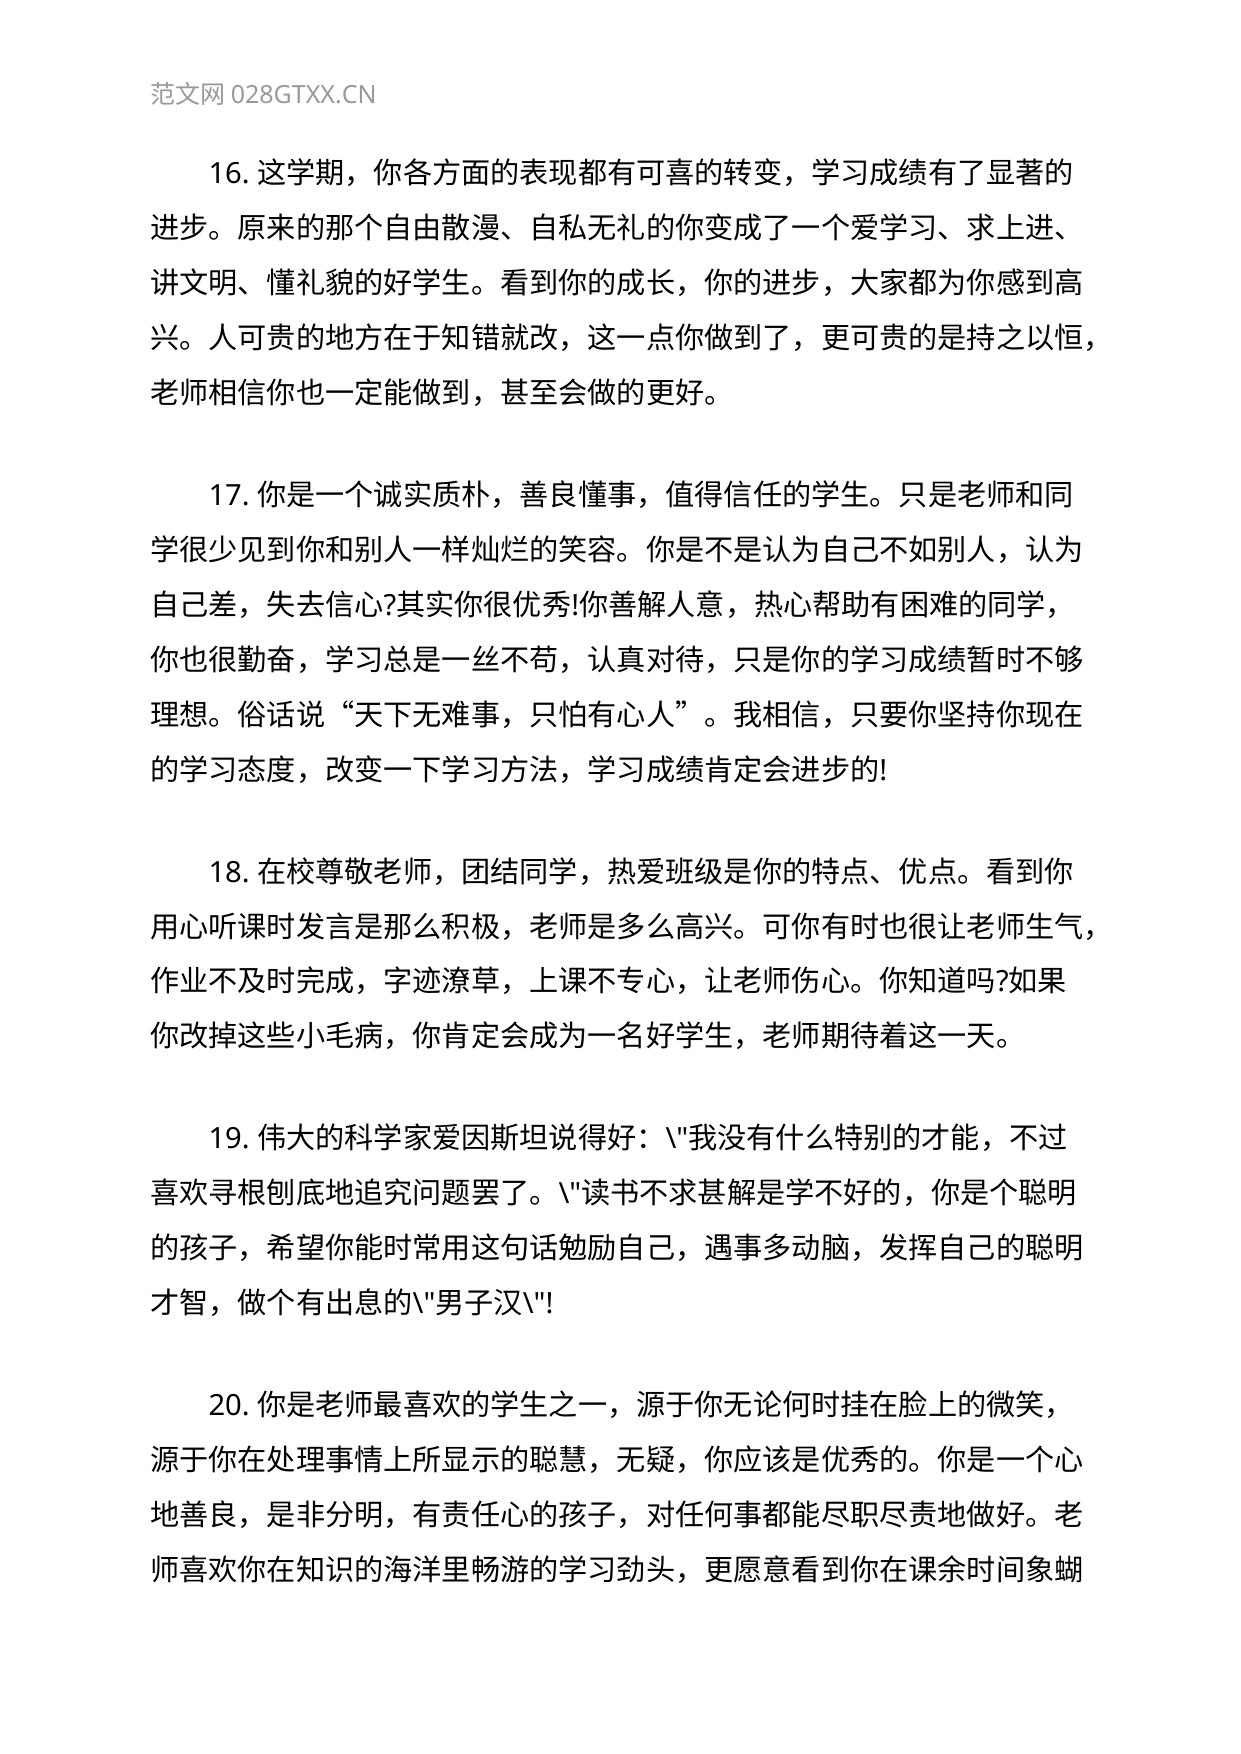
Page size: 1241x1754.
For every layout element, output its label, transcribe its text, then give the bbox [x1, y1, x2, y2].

text 18. 在校尊敬老师，团结同学，热爱班级是你的特点、优点。看到你用心听课时发言是那么积极，老师是多么高兴。可你有时也很让老师生气，作业不及时完成，字迹潦草，上课不专心，让老师伤心。你知道吗?如果你改掉这些小毛病，你肯定会成为一名好学生，老师期待着这一天。 [150, 848, 1090, 1055]
text 16. 这学期，你各方面的表现都有可喜的转变，学习成绩有了显著的进步。原来的那个自由散漫、自私无礼的你变成了一个爱学习、求上进、讲文明、懂礼貌的好学生。看到你的成长，你的进步，大家都为你感到高兴。人可贵的地方在于知错就改，这一点你做到了，更可贵的是持之以恒，老师相信你也一定能做到，甚至会做的更好。 [150, 150, 1090, 412]
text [150, 1382, 1090, 1589]
text 17. 你是一个诚实质朴，善良懂事，值得信任的学生。只是老师和同学很少见到你和别人一样灿烂的笑容。你是不是认为自己不如别人，认为自己差，失去信心?其实你很优秀!你善解人意，热心帮助有困难的同学，你也很勤奋，学习总是一丝不苟，认真对待，只是你的学习成绩暂时不够理想。俗话说“天下无难事，只怕有心人”。我相信，只要你坚持你现在的学习态度，改变一下学习方法，学习成绩肯定会进步的! [150, 471, 1090, 788]
text 19. 伟大的科学家爱因斯坦说得好：\"我没有什么特别的才能，不过喜欢寻根刨底地追究问题罢了。\"读书不求甚解是学不好的，你是个聪明的孩子，希望你能时常用这句话勉励自己，遇事多动脑，发挥自己的聪明才智，做个有出息的\"男子汉\"! [150, 1115, 1090, 1322]
